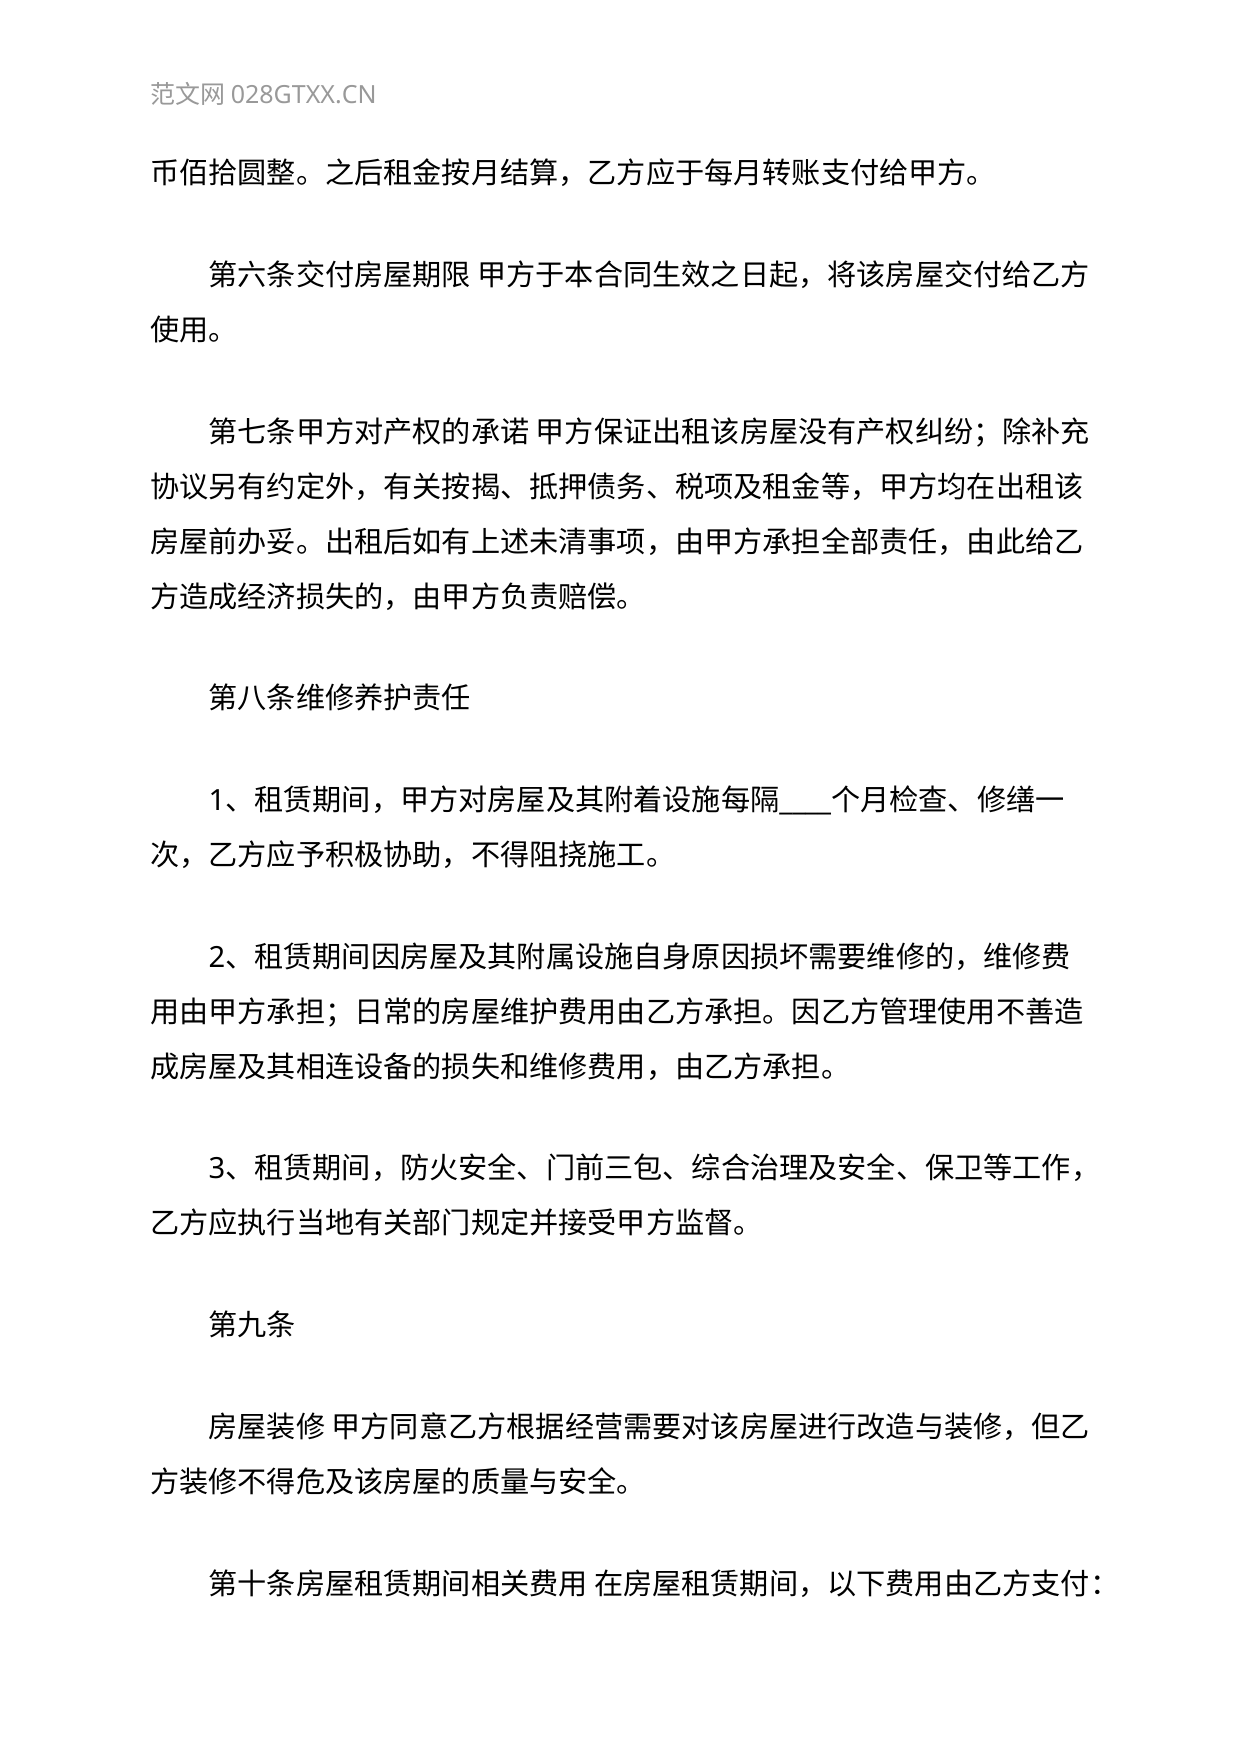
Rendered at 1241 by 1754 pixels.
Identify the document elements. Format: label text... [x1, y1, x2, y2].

text 2、租赁期间因房屋及其附属设施自身原因损坏需要维修的，维修费用由甲方承担；日常的房屋维护费用由乙方承担。因乙方管理使用不善造成房屋及其相连设备的损失和维修费用，由乙方承担。 [150, 933, 1090, 1086]
text 第六条交付房屋期限 甲方于本合同生效之日起，将该房屋交付给乙方使用。 [150, 252, 1090, 349]
text 第九条 [150, 1302, 1090, 1344]
text 第八条维修养护责任 [150, 675, 1090, 717]
text 房屋装修 甲方同意乙方根据经营需要对该房屋进行改造与装修，但乙方装修不得危及该房屋的质量与安全。 [150, 1404, 1090, 1501]
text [150, 150, 1090, 192]
text 3、租赁期间，防火安全、门前三包、综合治理及安全、保卫等工作，乙方应执行当地有关部门规定并接受甲方监督。 [150, 1145, 1090, 1242]
text 第七条甲方对产权的承诺 甲方保证出租该房屋没有产权纠纷；除补充协议另有约定外，有关按揭、抵押债务、税项及租金等，甲方均在出租该房屋前办妥。出租后如有上述未清事项，由甲方承担全部责任，由此给乙方造成经济损失的，由甲方负责赔偿。 [150, 408, 1090, 615]
text 第十条房屋租赁期间相关费用 在房屋租赁期间，以下费用由乙方支付： [150, 1560, 1090, 1603]
text 1、租赁期间，甲方对房屋及其附着设施每隔____个月检查、修缮一次，乙方应予积极协助，不得阻挠施工。 [150, 777, 1090, 874]
